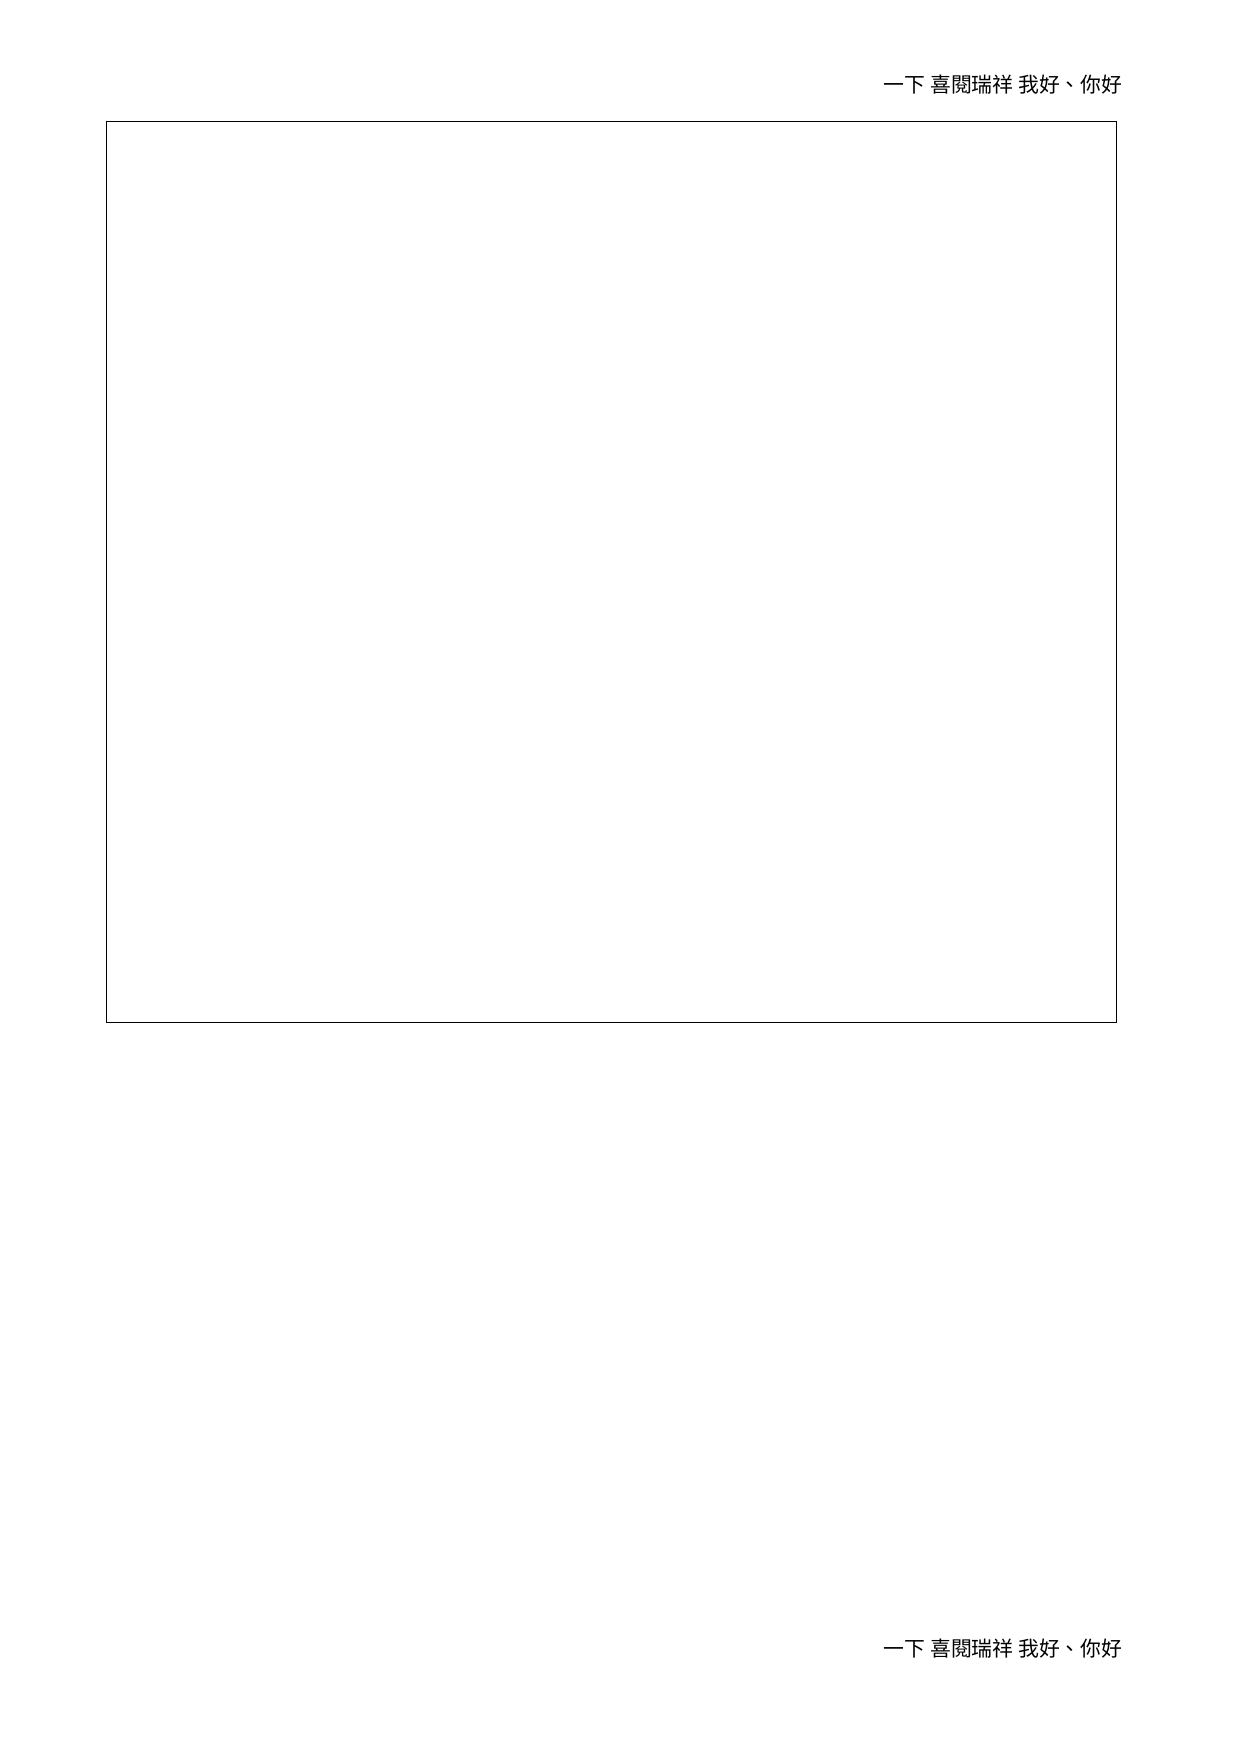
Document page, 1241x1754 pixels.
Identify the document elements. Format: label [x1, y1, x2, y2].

table_header [107, 122, 1116, 1022]
